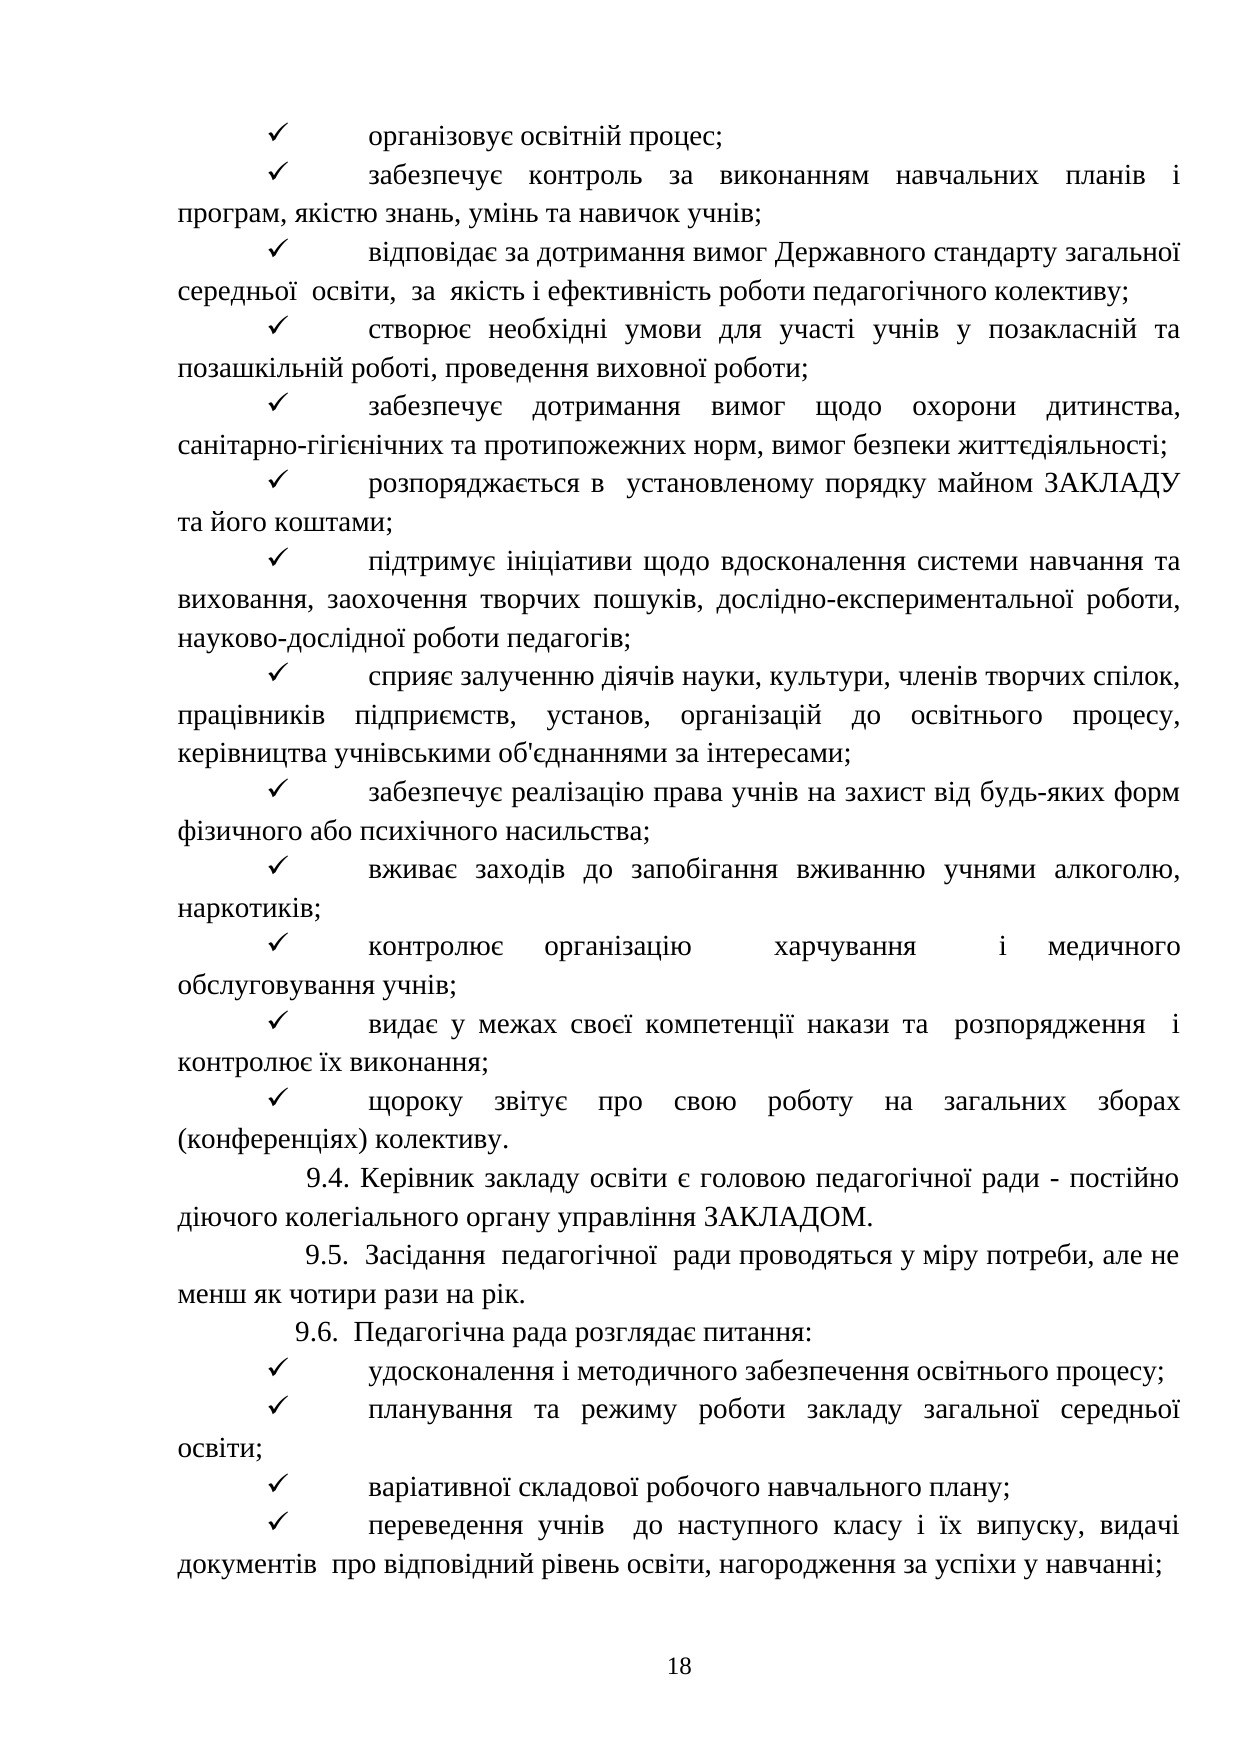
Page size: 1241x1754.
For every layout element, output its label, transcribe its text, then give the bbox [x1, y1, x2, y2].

list забезпечує дотримання вимог щодо охорони дитинства, санітарно-гігієнічних та протипожежних норм, вимог безпеки життєдіяльності; [177, 388, 1181, 461]
list удосконалення і методичного забезпечення освітнього процесу; [177, 1353, 1181, 1386]
list варіативної складової робочого навчального плану; [177, 1469, 1181, 1502]
text 9.6. Педагогічна рада розглядає питання: [177, 1314, 1181, 1348]
list організовує освітній процес; [177, 118, 1181, 152]
list контролює організацію харчування і медичного обслуговування учнів; [177, 928, 1181, 1001]
list відповідає за дотримання вимог Державного стандарту загальної середньої освіти, за якість і ефективність роботи педагогічного колективу; [177, 234, 1181, 306]
list створює необхідні умови для участі учнів у позакласній та позашкільній роботі, проведення виховної роботи; [177, 311, 1181, 383]
list переведення учнів до наступного класу і їх випуску, видачі документів про відповідний рівень освіти, нагородження за успіхи у навчанні; [177, 1507, 1181, 1579]
list вживає заходів до запобігання вживанню учнями алкоголю, наркотиків; [177, 851, 1181, 923]
list забезпечує контроль за виконанням навчальних планів і програм, якістю знань, умінь та навичок учнів; [177, 157, 1181, 229]
text 9.4. Керівник закладу освіти є головою педагогічної ради - постійно діючого колегіального органу управління ЗАКЛАДОМ. [177, 1160, 1181, 1232]
list планування та режиму роботи закладу загальної середньої освіти; [177, 1391, 1181, 1464]
list забезпечує реалізацію права учнів на захист від будь-яких форм фізичного або психічного насильства; [177, 774, 1181, 846]
list розпоряджається в установленому порядку майном ЗАКЛАДУ та його коштами; [177, 466, 1181, 538]
list підтримує ініціативи щодо вдосконалення системи навчання та виховання, заохочення творчих пошуків, дослідно-експериментальної роботи, науково-дослідної роботи педагогів; [177, 543, 1181, 653]
text 9.5. Засідання педагогічної ради проводяться у міру потреби, але не менш як чотири рази на рік. [177, 1237, 1181, 1309]
list сприяє залученню діячів науки, культури, членів творчих спілок, працівників підприємств, установ, організацій до освітнього процесу, керівництва учнівськими об'єднаннями за інтересами; [177, 658, 1181, 769]
list щороку звітує про свою роботу на загальних зборах (конференціях) колективу. [177, 1083, 1181, 1155]
list видає у межах своєї компетенції накази та розпорядження і контролює їх виконання; [177, 1006, 1181, 1078]
